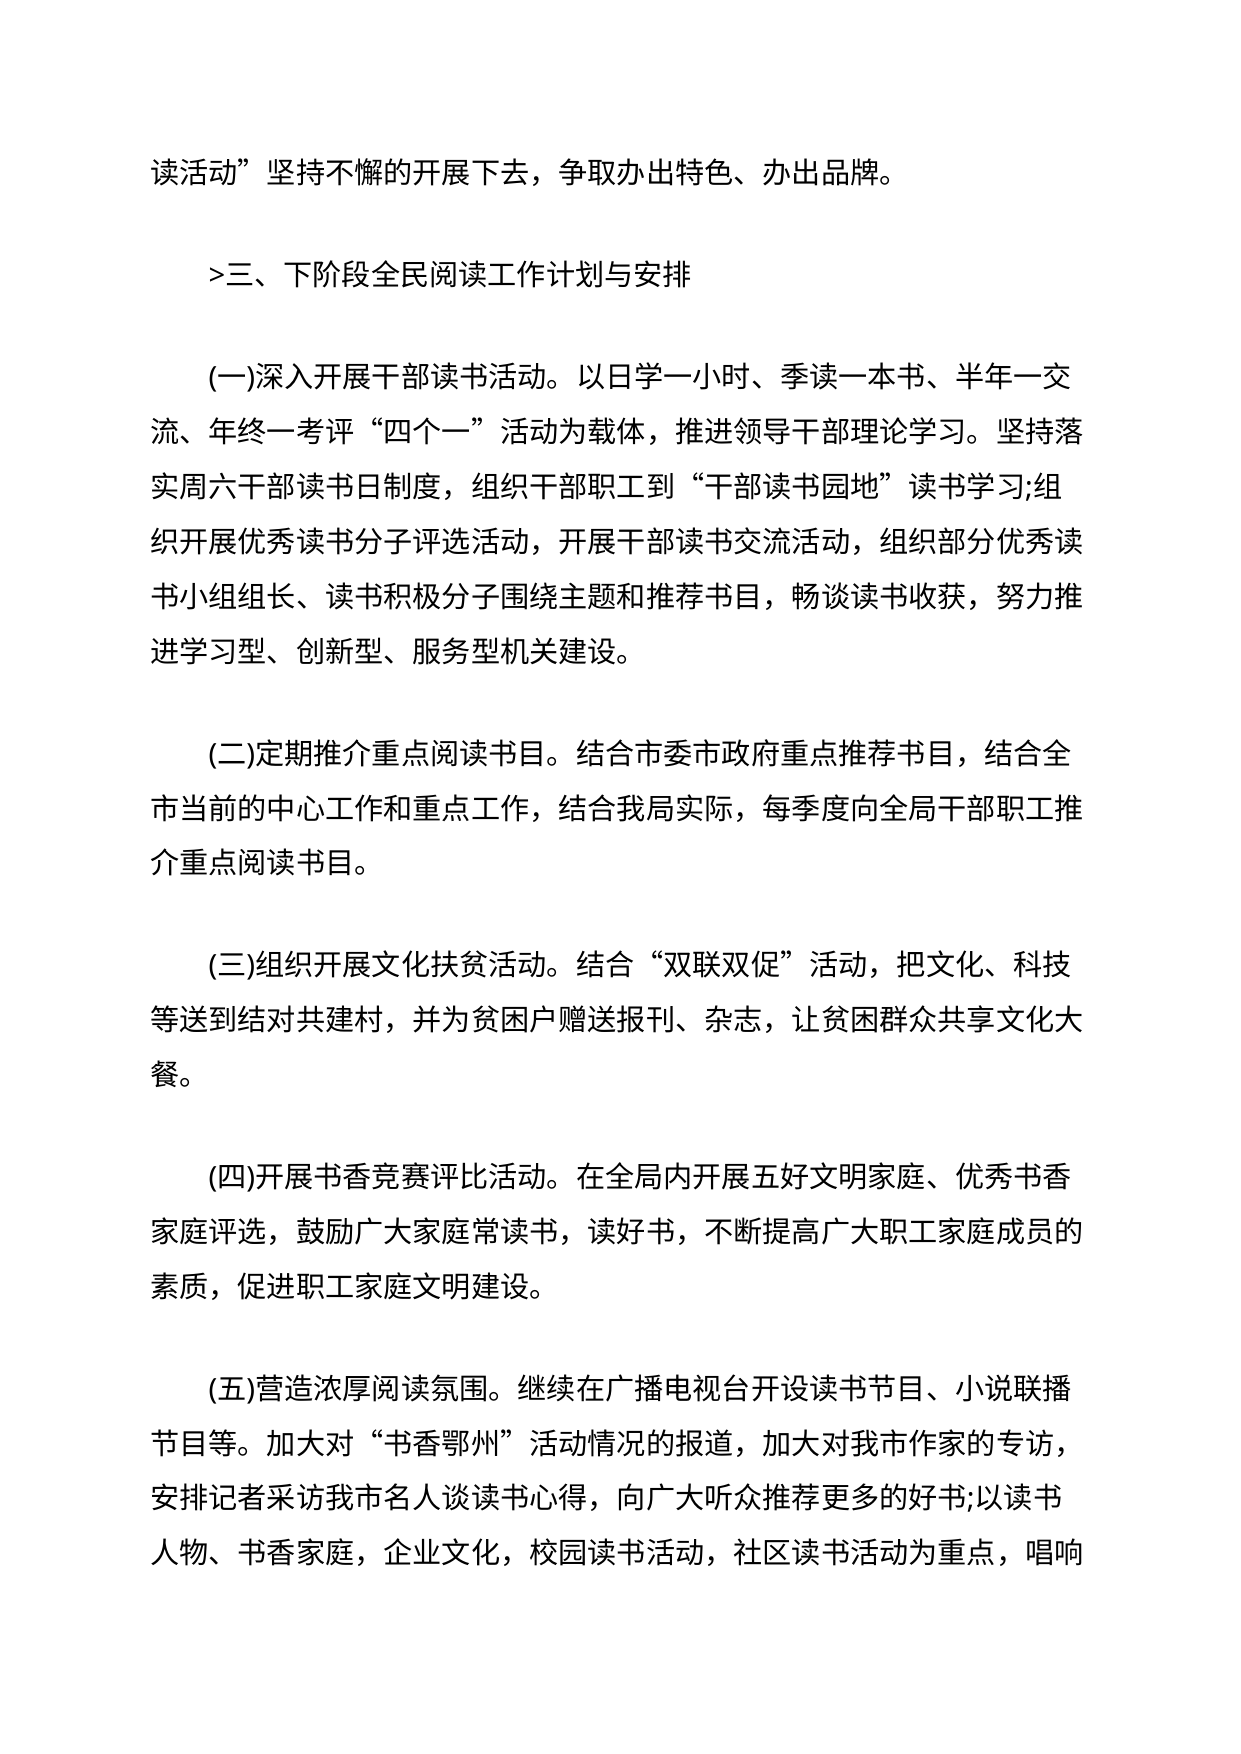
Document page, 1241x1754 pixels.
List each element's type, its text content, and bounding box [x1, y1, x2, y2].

text >三、下阶段全民阅读工作计划与安排 [150, 252, 1090, 294]
text (二)定期推介重点阅读书目。结合市委市政府重点推荐书目，结合全市当前的中心工作和重点工作，结合我局实际，每季度向全局干部职工推介重点阅读书目。 [150, 730, 1090, 882]
text (三)组织开展文化扶贫活动。结合“双联双促”活动，把文化、科技等送到结对共建村，并为贫困户赠送报刊、杂志，让贫困群众共享文化大餐。 [150, 942, 1090, 1094]
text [150, 1365, 1090, 1572]
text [150, 150, 1090, 192]
text (一)深入开展干部读书活动。以日学一小时、季读一本书、半年一交流、年终一考评“四个一”活动为载体，推进领导干部理论学习。坚持落实周六干部读书日制度，组织干部职工到“干部读书园地”读书学习;组织开展优秀读书分子评选活动，开展干部读书交流活动，组织部分优秀读书小组组长、读书积极分子围绕主题和推荐书目，畅谈读书收获，努力推进学习型、创新型、服务型机关建设。 [150, 354, 1090, 671]
text (四)开展书香竞赛评比活动。在全局内开展五好文明家庭、优秀书香家庭评选，鼓励广大家庭常读书，读好书，不断提高广大职工家庭成员的素质，促进职工家庭文明建设。 [150, 1153, 1090, 1306]
